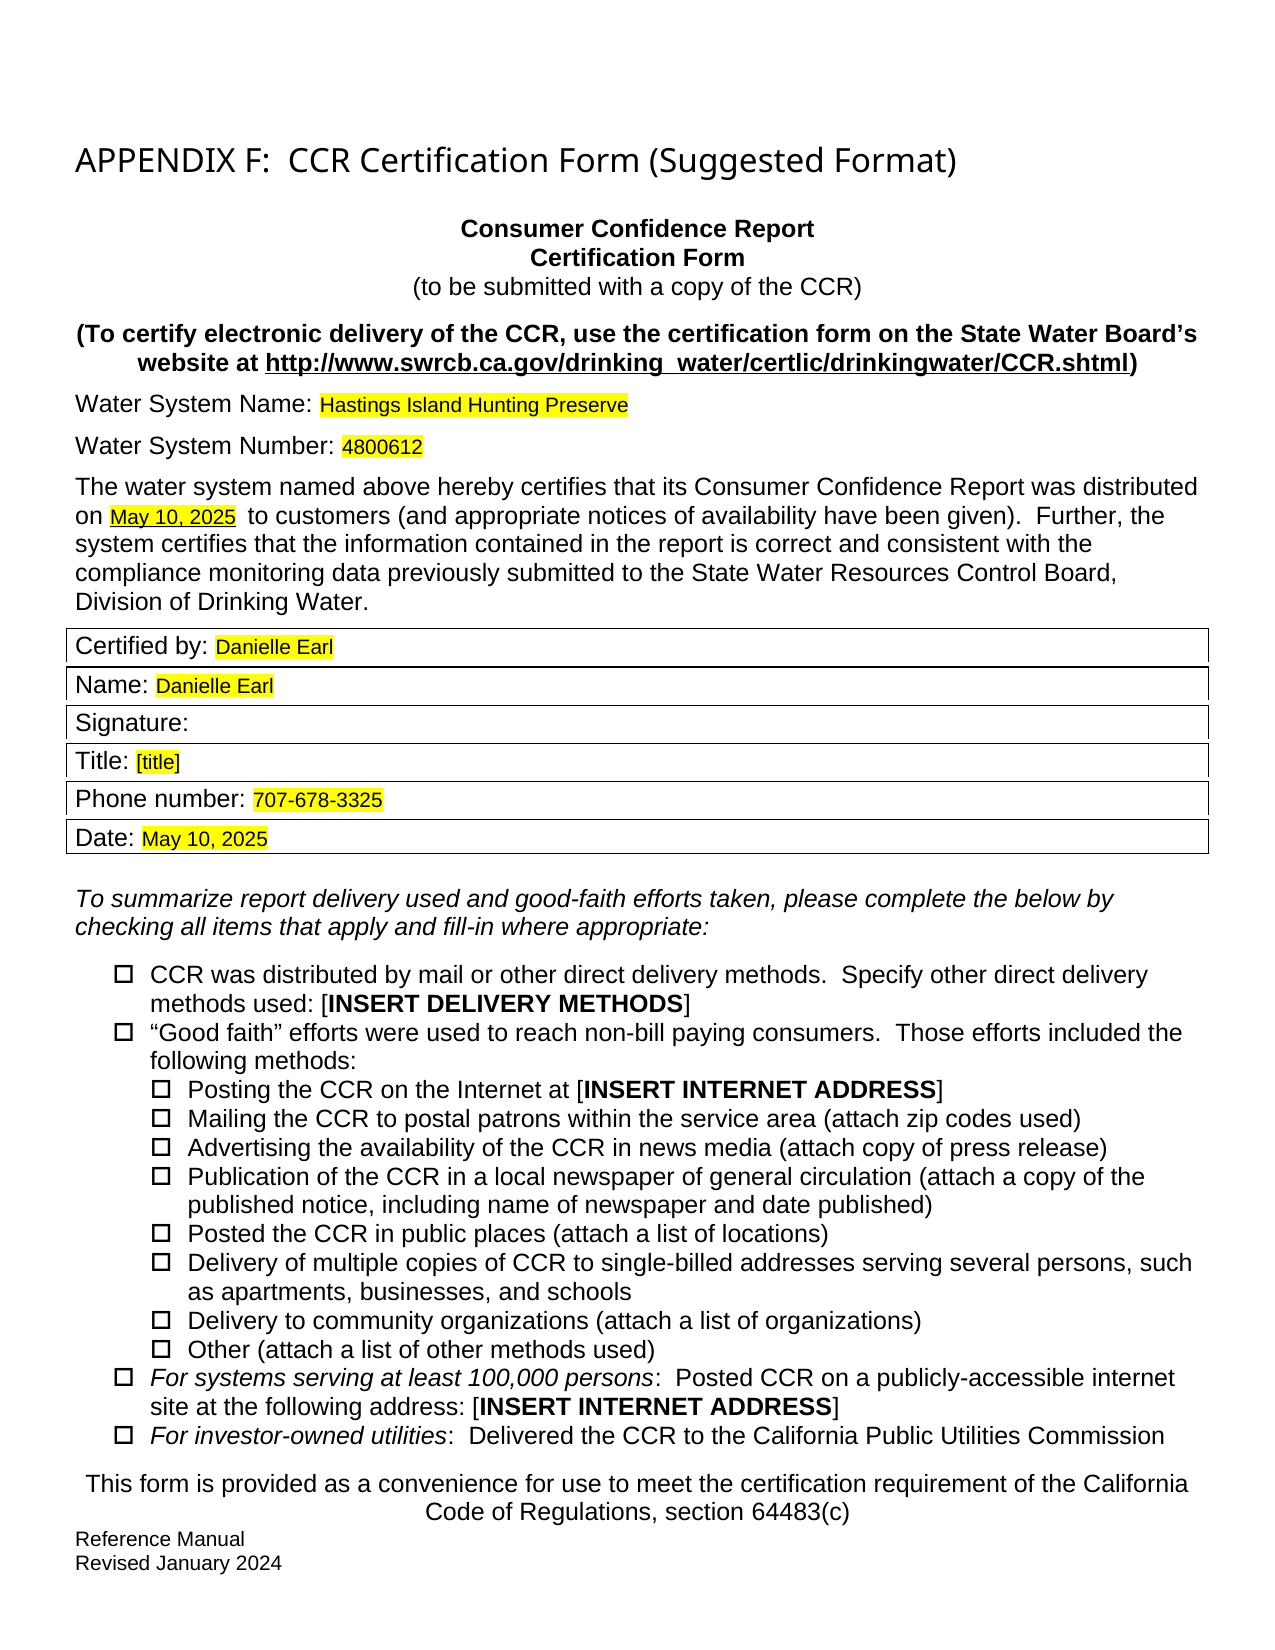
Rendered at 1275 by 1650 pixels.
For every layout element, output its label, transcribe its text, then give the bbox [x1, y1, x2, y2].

list Publication of the CCR in a local newspaper of general circulation (attach a copy of the published notice, including name of newspaper and date published) [150, 1162, 1200, 1219]
text Consumer Confidence Report [75, 214, 1200, 243]
text This form is provided as a convenience for use to meet the certification requirement of the California Code of Regulations, section 64483(c) [75, 1469, 1200, 1526]
list “Good faith” efforts were used to reach non-bill paying consumers. Those efforts included the following methods: [112, 1017, 1200, 1075]
text Certified by: Danielle Earl [67, 629, 1208, 662]
text Title: [title] [67, 744, 1208, 777]
subtitle APPENDIX F: CCR Certification Form (Suggested Format) [75, 137, 1200, 182]
text Water System Number: 4800612 [75, 431, 1200, 459]
list Posted the CCR in public places (attach a list of locations) [150, 1219, 1200, 1248]
list Advertising the availability of the CCR in news media (attach copy of press release) [150, 1133, 1200, 1162]
list CCR was distributed by mail or other direct delivery methods. Specify other direct delivery methods used: [INSERT DELIVERY METHODS] [112, 960, 1200, 1017]
list Delivery to community organizations (attach a list of organizations) [150, 1306, 1200, 1334]
text To summarize report delivery used and good-faith efforts taken, please complete the below by checking all items that apply and fill-in where appropriate: [75, 884, 1200, 941]
list Delivery of multiple copies of CCR to single-billed addresses serving several persons, such as apartments, businesses, and schools [150, 1248, 1200, 1306]
text Name: Danielle Earl [67, 668, 1208, 700]
text Signature: [67, 706, 1208, 739]
text Date: May 10, 2025 [67, 820, 1208, 853]
text Water System Name: Hastings Island Hunting Preserve [75, 389, 1200, 418]
text (To certify electronic delivery of the CCR, use the certification form on the State Water Board’s website at http://www.swrcb.ca.gov/drinking_water/certlic/drinkingwater/CCR.shtml) [75, 319, 1200, 377]
text (to be submitted with a copy of the CCR) [75, 272, 1200, 301]
text The water system named above hereby certifies that its Consumer Confidence Report was distributed on May 10, 2025 to customers (and appropriate notices of availability have been given). Further, the system certifies that the information contained in the report is correct and consistent with the compliance monitoring data previously submitted to the State Water Resources Control Board, Division of Drinking Water. [75, 472, 1200, 616]
list Posting the CCR on the Internet at [INSERT INTERNET ADDRESS] [150, 1075, 1200, 1104]
list Other (attach a list of other methods used) [150, 1334, 1200, 1363]
list For systems serving at least 100,000 persons: Posted CCR on a publicly-accessible internet site at the following address: [INSERT INTERNET ADDRESS] [112, 1363, 1200, 1421]
text Certification Form [75, 243, 1200, 272]
list Mailing the CCR to postal patrons within the service area (attach zip codes used) [150, 1104, 1200, 1133]
list For investor-owned utilities: Delivered the CCR to the California Public Utilities Commission [112, 1421, 1200, 1450]
text Phone number: 707-678-3325 [67, 782, 1208, 815]
